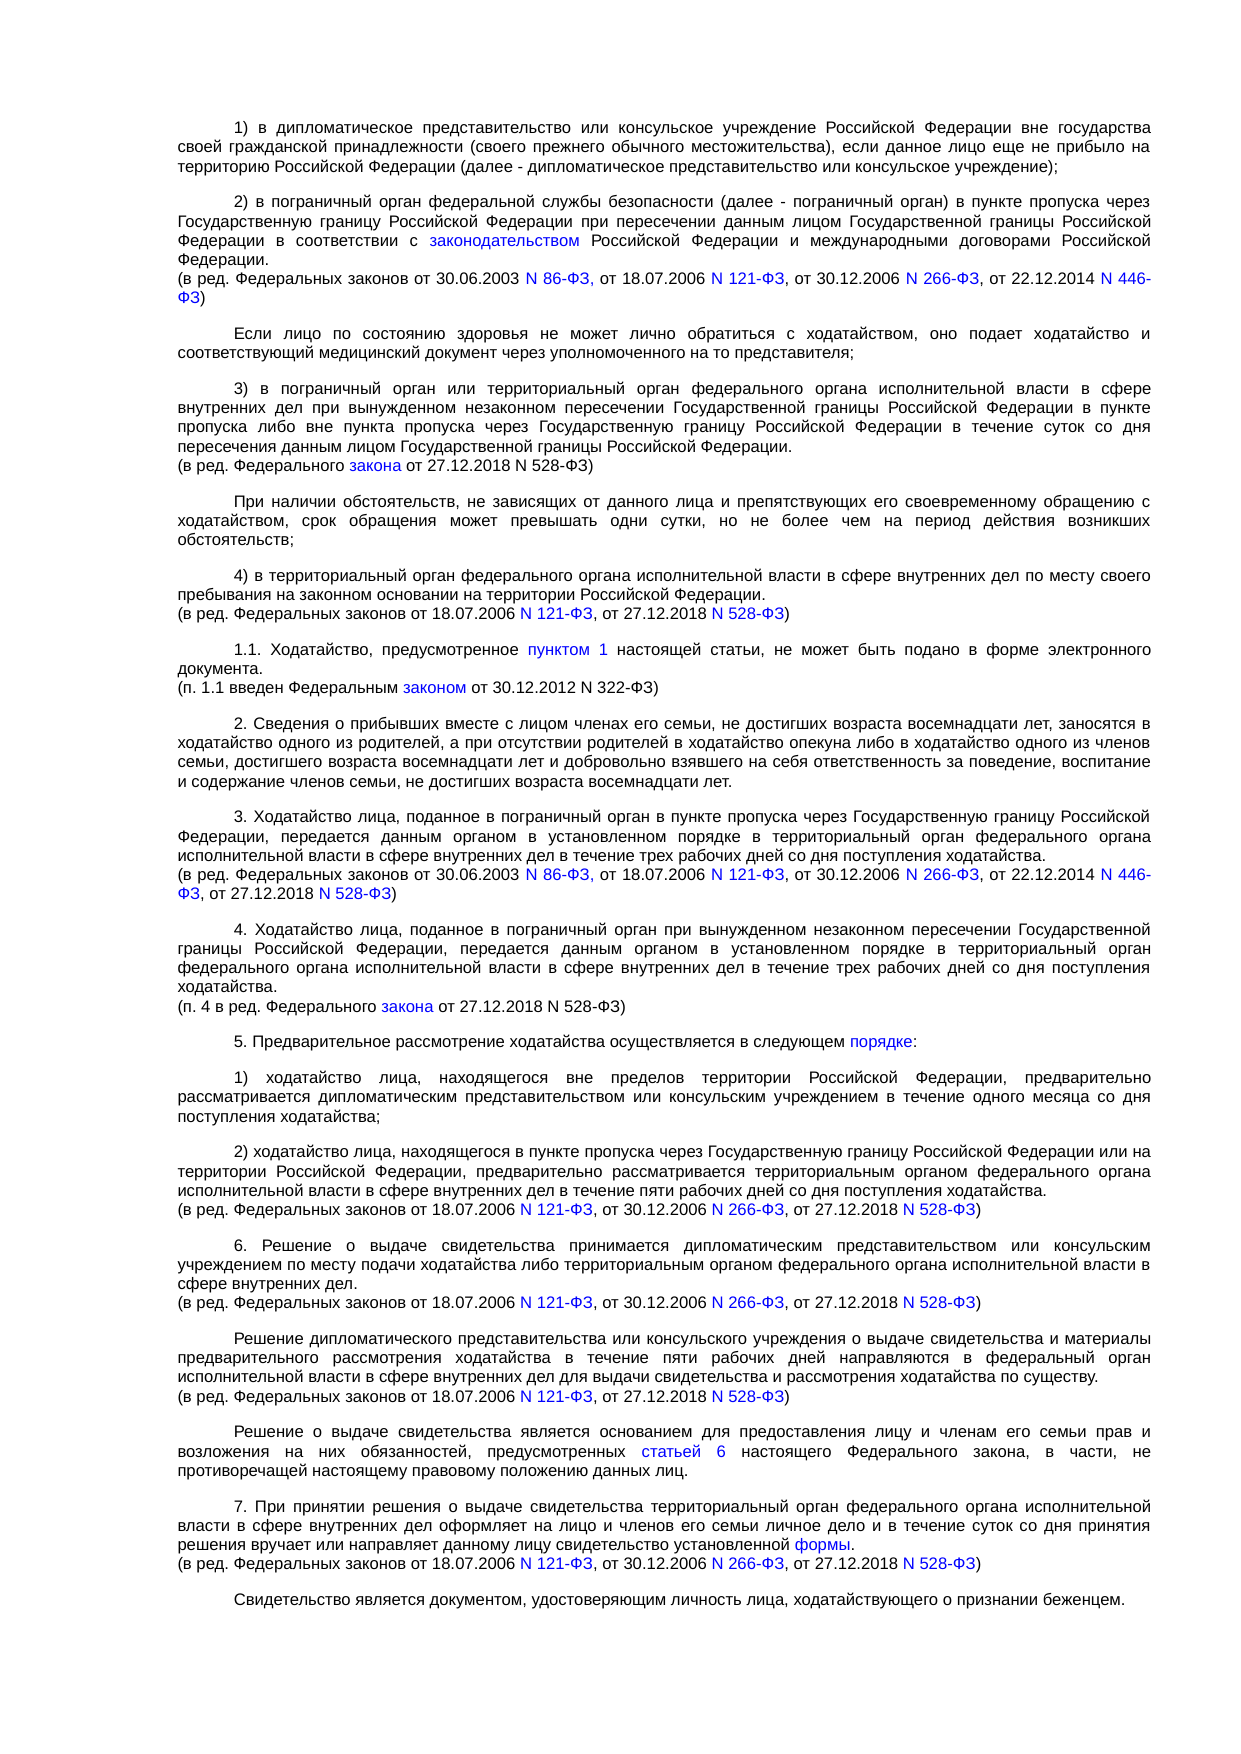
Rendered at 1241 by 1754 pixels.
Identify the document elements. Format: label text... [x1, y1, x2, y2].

text (в ред. Федеральных законов от 18.07.2006 N 121-ФЗ, от 30.12.2006 N 266-ФЗ, от 27.12.2018 N 528-ФЗ) [177, 1554, 1152, 1573]
text 2) ходатайство лица, находящегося в пункте пропуска через Государственную границу Российской Федерации или на территории Российской Федерации, предварительно рассматривается территориальным органом федерального органа исполнительной власти в сфере внутренних дел в течение пяти рабочих дней со дня поступления ходатайства. [177, 1142, 1152, 1200]
text (п. 1.1 введен Федеральным законом от 30.12.2012 N 322-ФЗ) [177, 678, 1152, 697]
text 3) в пограничный орган или территориальный орган федерального органа исполнительной власти в сфере внутренних дел при вынужденном незаконном пересечении Государственной границы Российской Федерации в пункте пропуска либо вне пункта пропуска через Государственную границу Российской Федерации в течение суток со дня пересечения данным лицом Государственной границы Российской Федерации. [177, 379, 1152, 456]
text (в ред. Федерального закона от 27.12.2018 N 528-ФЗ) [177, 456, 1152, 475]
text 4) в территориальный орган федерального органа исполнительной власти в сфере внутренних дел по месту своего пребывания на законном основании на территории Российской Федерации. [177, 566, 1152, 604]
text (в ред. Федеральных законов от 30.06.2003 N 86-ФЗ, от 18.07.2006 N 121-ФЗ, от 30.12.2006 N 266-ФЗ, от 22.12.2014 N 446-ФЗ) [177, 269, 1152, 307]
text 6. Решение о выдаче свидетельства принимается дипломатическим представительством или консульским учреждением по месту подачи ходатайства либо территориальным органом федерального органа исполнительной власти в сфере внутренних дел. [177, 1236, 1152, 1293]
text Если лицо по состоянию здоровья не может лично обратиться с ходатайством, оно подает ходатайство и соответствующий медицинский документ через уполномоченного на то представителя; [177, 324, 1152, 362]
text 5. Предварительное рассмотрение ходатайства осуществляется в следующем порядке: [177, 1032, 1152, 1051]
text (в ред. Федеральных законов от 30.06.2003 N 86-ФЗ, от 18.07.2006 N 121-ФЗ, от 30.12.2006 N 266-ФЗ, от 22.12.2014 N 446-ФЗ, от 27.12.2018 N 528-ФЗ) [177, 865, 1152, 903]
text (в ред. Федеральных законов от 18.07.2006 N 121-ФЗ, от 30.12.2006 N 266-ФЗ, от 27.12.2018 N 528-ФЗ) [177, 1293, 1152, 1312]
text 1) ходатайство лица, находящегося вне пределов территории Российской Федерации, предварительно рассматривается дипломатическим представительством или консульским учреждением в течение одного месяца со дня поступления ходатайства; [177, 1068, 1152, 1126]
text (в ред. Федеральных законов от 18.07.2006 N 121-ФЗ, от 30.12.2006 N 266-ФЗ, от 27.12.2018 N 528-ФЗ) [177, 1200, 1152, 1219]
text (в ред. Федеральных законов от 18.07.2006 N 121-ФЗ, от 27.12.2018 N 528-ФЗ) [177, 1386, 1152, 1406]
text 1) в дипломатическое представительство или консульское учреждение Российской Федерации вне государства своей гражданской принадлежности (своего прежнего обычного местожительства), если данное лицо еще не прибыло на территорию Российской Федерации (далее - дипломатическое представительство или консульское учреждение); [177, 118, 1152, 176]
text 7. При принятии решения о выдаче свидетельства территориальный орган федерального органа исполнительной власти в сфере внутренних дел оформляет на лицо и членов его семьи личное дело и в течение суток со дня принятия решения вручает или направляет данному лицу свидетельство установленной формы. [177, 1496, 1152, 1554]
text (п. 4 в ред. Федерального закона от 27.12.2018 N 528-ФЗ) [177, 996, 1152, 1016]
text 4. Ходатайство лица, поданное в пограничный орган при вынужденном незаконном пересечении Государственной границы Российской Федерации, передается данным органом в установленном порядке в территориальный орган федерального органа исполнительной власти в сфере внутренних дел в течение трех рабочих дней со дня поступления ходатайства. [177, 920, 1152, 996]
text Решение дипломатического представительства или консульского учреждения о выдаче свидетельства и материалы предварительного рассмотрения ходатайства в течение пяти рабочих дней направляются в федеральный орган исполнительной власти в сфере внутренних дел для выдачи свидетельства и рассмотрения ходатайства по существу. [177, 1329, 1152, 1386]
text 3. Ходатайство лица, поданное в пограничный орган в пункте пропуска через Государственную границу Российской Федерации, передается данным органом в установленном порядке в территориальный орган федерального органа исполнительной власти в сфере внутренних дел в течение трех рабочих дней со дня поступления ходатайства. [177, 807, 1152, 865]
text 2) в пограничный орган федеральной службы безопасности (далее - пограничный орган) в пункте пропуска через Государственную границу Российской Федерации при пересечении данным лицом Государственной границы Российской Федерации в соответствии с законодательством Российской Федерации и международными договорами Российской Федерации. [177, 192, 1152, 269]
text 1.1. Ходатайство, предусмотренное пунктом 1 настоящей статьи, не может быть подано в форме электронного документа. [177, 640, 1152, 678]
text (в ред. Федеральных законов от 18.07.2006 N 121-ФЗ, от 27.12.2018 N 528-ФЗ) [177, 604, 1152, 623]
text Свидетельство является документом, удостоверяющим личность лица, ходатайствующего о признании беженцем. [177, 1590, 1152, 1609]
text При наличии обстоятельств, не зависящих от данного лица и препятствующих его своевременному обращению с ходатайством, срок обращения может превышать одни сутки, но не более чем на период действия возникших обстоятельств; [177, 491, 1152, 549]
text Решение о выдаче свидетельства является основанием для предоставления лицу и членам его семьи прав и возложения на них обязанностей, предусмотренных статьей 6 настоящего Федерального закона, в части, не противоречащей настоящему правовому положению данных лиц. [177, 1422, 1152, 1480]
text 2. Сведения о прибывших вместе с лицом членах его семьи, не достигших возраста восемнадцати лет, заносятся в ходатайство одного из родителей, а при отсутствии родителей в ходатайство опекуна либо в ходатайство одного из членов семьи, достигшего возраста восемнадцати лет и добровольно взявшего на себя ответственность за поведение, воспитание и содержание членов семьи, не достигших возраста восемнадцати лет. [177, 714, 1152, 791]
